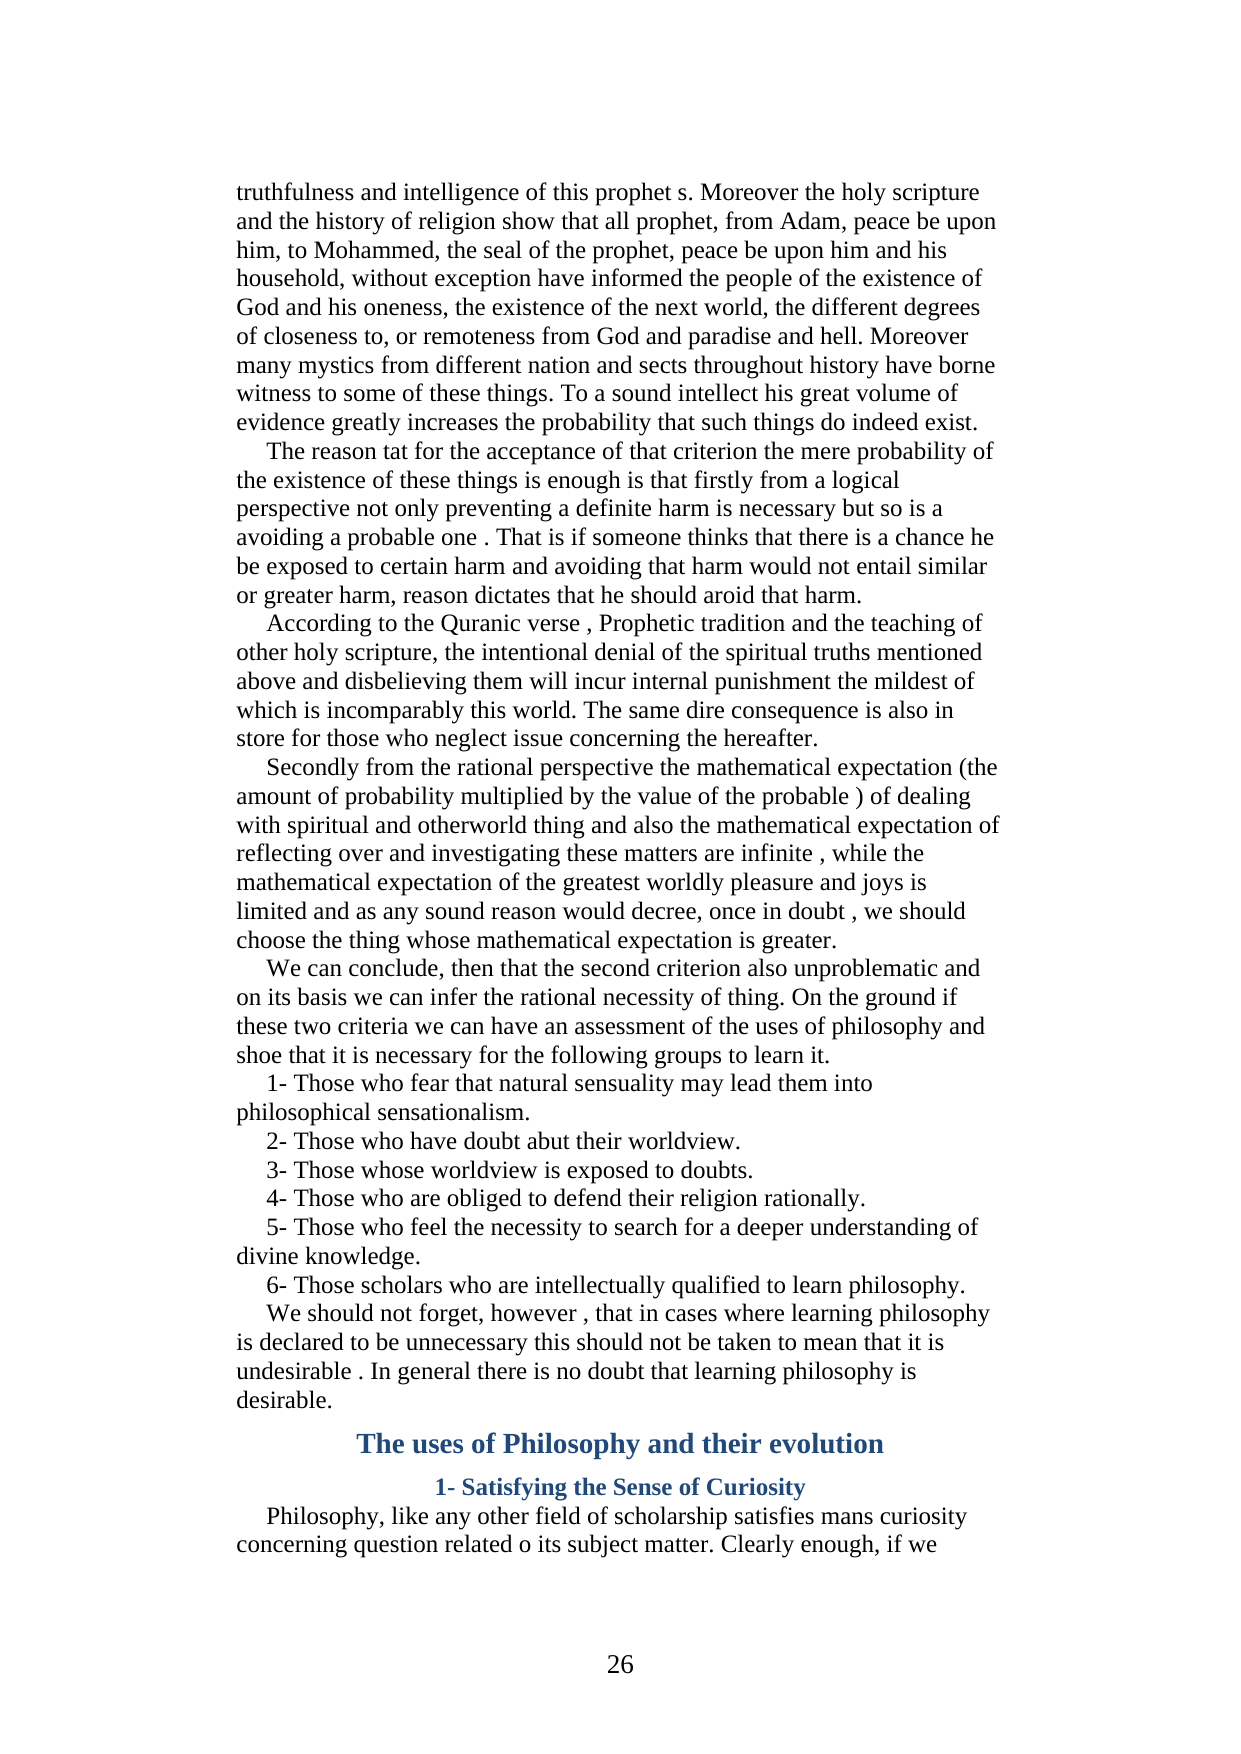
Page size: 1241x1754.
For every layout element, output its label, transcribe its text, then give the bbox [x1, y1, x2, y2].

text 4- Those who are obliged to defend their religion rationally. [236, 1183, 1004, 1212]
text The reason tat for the acceptance of that criterion the mere probability of the existence of these things is enough is that firstly from a logical perspective not only preventing a definite harm is necessary but so is a avoiding a probable one . That is if someone thinks that there is a chance he be exposed to certain harm and avoiding that harm would not entail similar or greater harm, reason dictates that he should aroid that harm. [236, 436, 1004, 608]
subtitle 1- Satisfying the Sense of Curiosity [236, 1472, 1004, 1501]
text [236, 1501, 1004, 1558]
text 5- Those who feel the necessity to search for a deeper understanding of divine knowledge. [236, 1212, 1004, 1270]
text According to the Quranic verse , Prophetic tradition and the teaching of other holy scripture, the intentional denial of the spiritual truths mentioned above and disbelieving them will incur internal punishment the mildest of which is incomparably this world. The same dire consequence is also in store for those who neglect issue concerning the hereafter. [236, 608, 1004, 752]
text 6- Those scholars who are intellectually qualified to learn philosophy. [236, 1270, 1004, 1298]
text Secondly from the rational perspective the mathematical expectation (the amount of probability multiplied by the value of the probable ) of dealing with spiritual and otherworld thing and also the mathematical expectation of reflecting over and investigating these matters are infinite , while the mathematical expectation of the greatest worldly pleasure and joys is limited and as any sound reason would decree, once in doubt , we should choose the thing whose mathematical expectation is greater. [236, 752, 1004, 953]
text 2- Those who have doubt abut their worldview. [236, 1126, 1004, 1155]
subtitle The uses of Philosophy and their evolution [236, 1426, 1004, 1459]
text We can conclude, then that the second criterion also unproblematic and on its basis we can infer the rational necessity of thing. On the ground if these two criteria we can have an assessment of the uses of philosophy and shoe that it is necessary for the following groups to learn it. [236, 953, 1004, 1068]
text 1- Those who fear that natural sensuality may lead them into philosophical sensationalism. [236, 1068, 1004, 1126]
text 3- Those whose worldview is exposed to doubts. [236, 1155, 1004, 1183]
text We should not forget, however , that in cases where learning philosophy is declared to be unnecessary this should not be taken to mean that it is undesirable . In general there is no doubt that learning philosophy is desirable. [236, 1298, 1004, 1413]
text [236, 177, 1004, 436]
